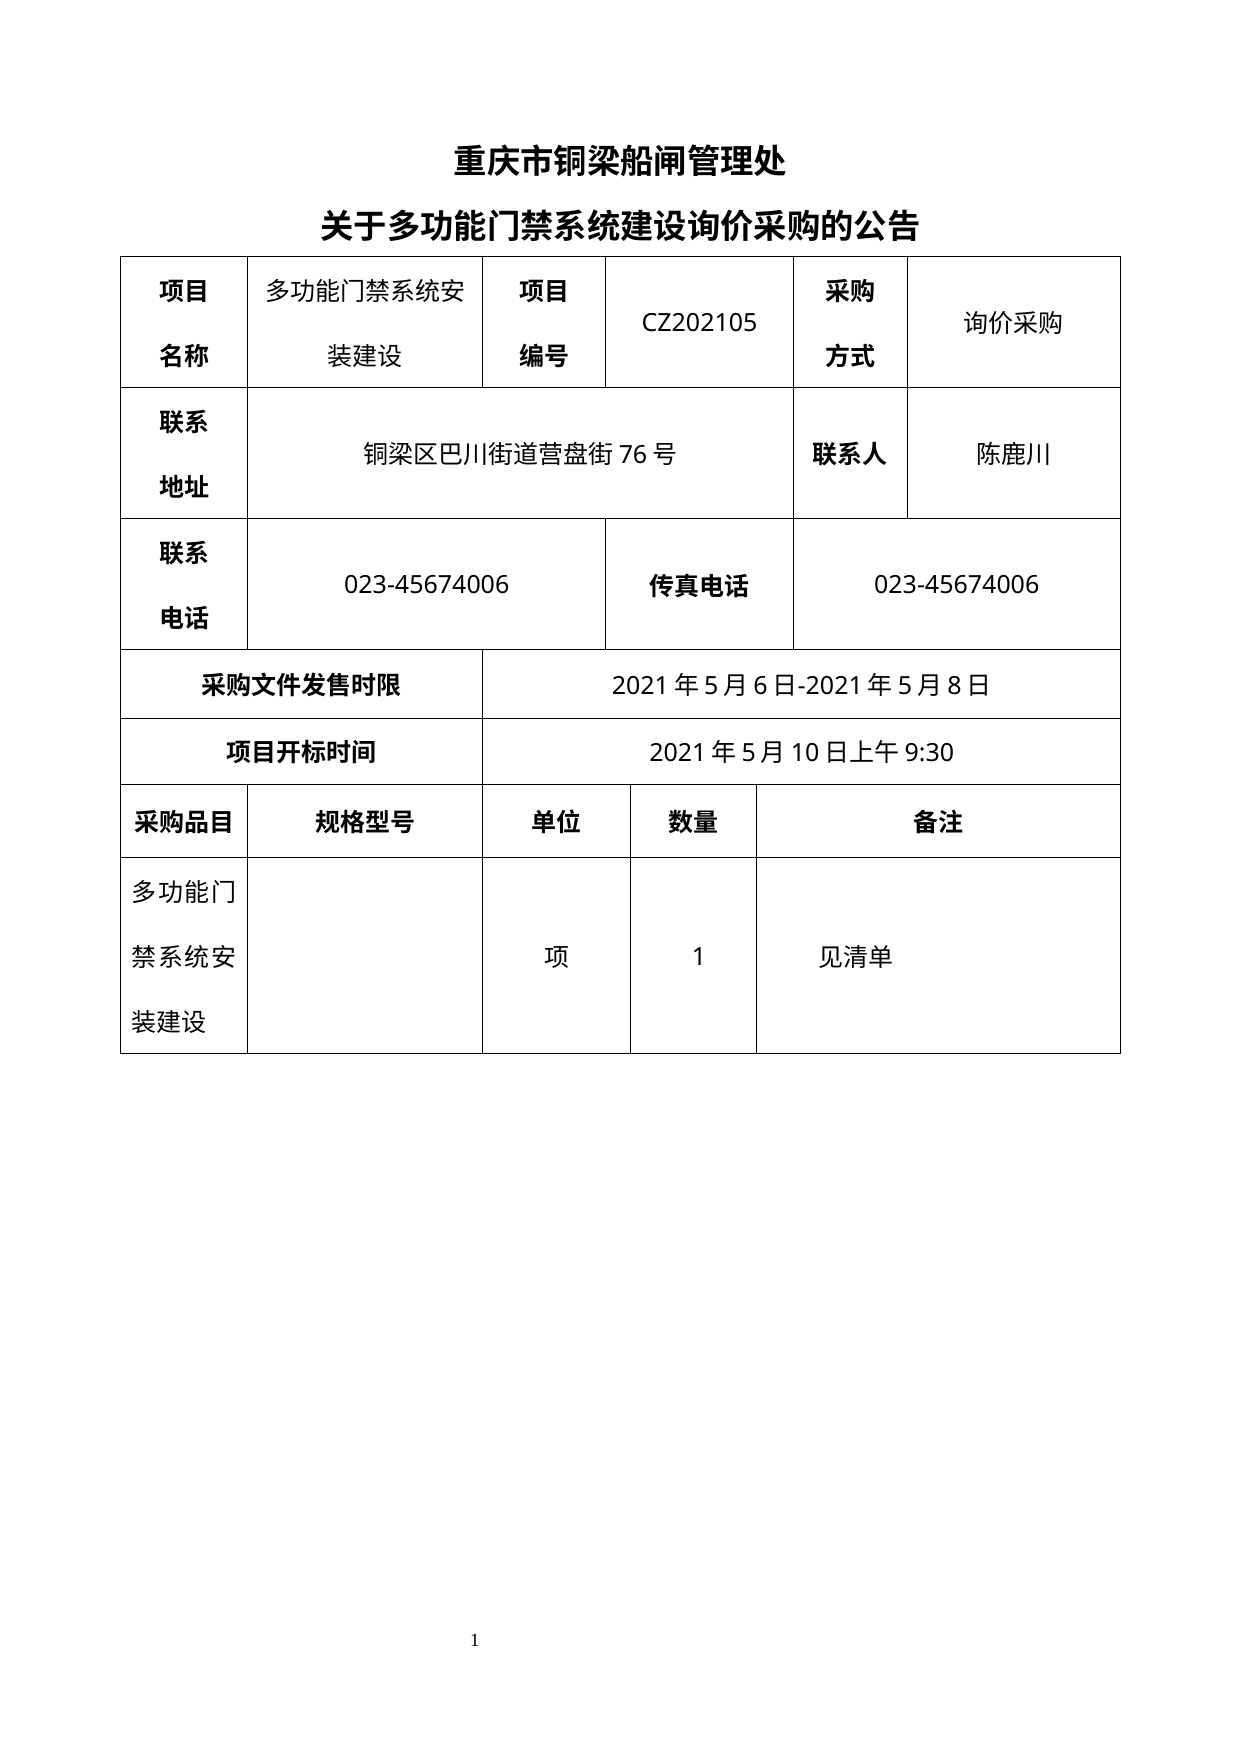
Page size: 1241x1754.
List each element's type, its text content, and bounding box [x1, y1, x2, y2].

table_cell 备注 [757, 785, 1120, 857]
table_header 项目 名称 [121, 257, 247, 387]
table_header 多功能门禁系统安装建设 [248, 257, 482, 387]
table_cell 传真电话 [606, 519, 793, 649]
table_cell 023-45674006 [248, 519, 605, 649]
text 重庆市铜梁船闸管理处 [118, 126, 1122, 191]
table_cell 联系人 [794, 388, 907, 518]
table_cell 规格型号 [248, 785, 482, 857]
table_cell 陈鹿川 [908, 388, 1120, 518]
table_cell 2021年5月10日上午9:30 [483, 719, 1120, 783]
table_cell 项目开标时间 [121, 719, 482, 783]
table_header 询价采购 [908, 257, 1120, 387]
table_cell 铜梁区巴川街道营盘街76号 [248, 388, 793, 518]
table_cell 见清单 [757, 858, 1120, 1053]
table_cell 2021年5月6日-2021年5月8日 [483, 650, 1120, 717]
table_header 项目 编号 [483, 257, 605, 387]
table_header 采购 方式 [794, 257, 907, 387]
table_cell 项 [483, 858, 630, 1053]
table_header CZ202105 [606, 257, 793, 387]
table_cell 1 [631, 858, 756, 1053]
table_cell 采购品目 [121, 785, 247, 857]
table_cell [248, 858, 482, 1053]
table_cell 多功能门禁系统安装建设 [121, 858, 247, 1053]
table_cell 联系 地址 [121, 388, 247, 518]
table_cell 采购文件发售时限 [121, 650, 482, 717]
text 关于多功能门禁系统建设询价采购的公告 [118, 191, 1122, 256]
table_cell 数量 [631, 785, 756, 857]
table_cell 单位 [483, 785, 630, 857]
table_cell 联系 电话 [121, 519, 247, 649]
table_cell 023-45674006 [794, 519, 1120, 649]
